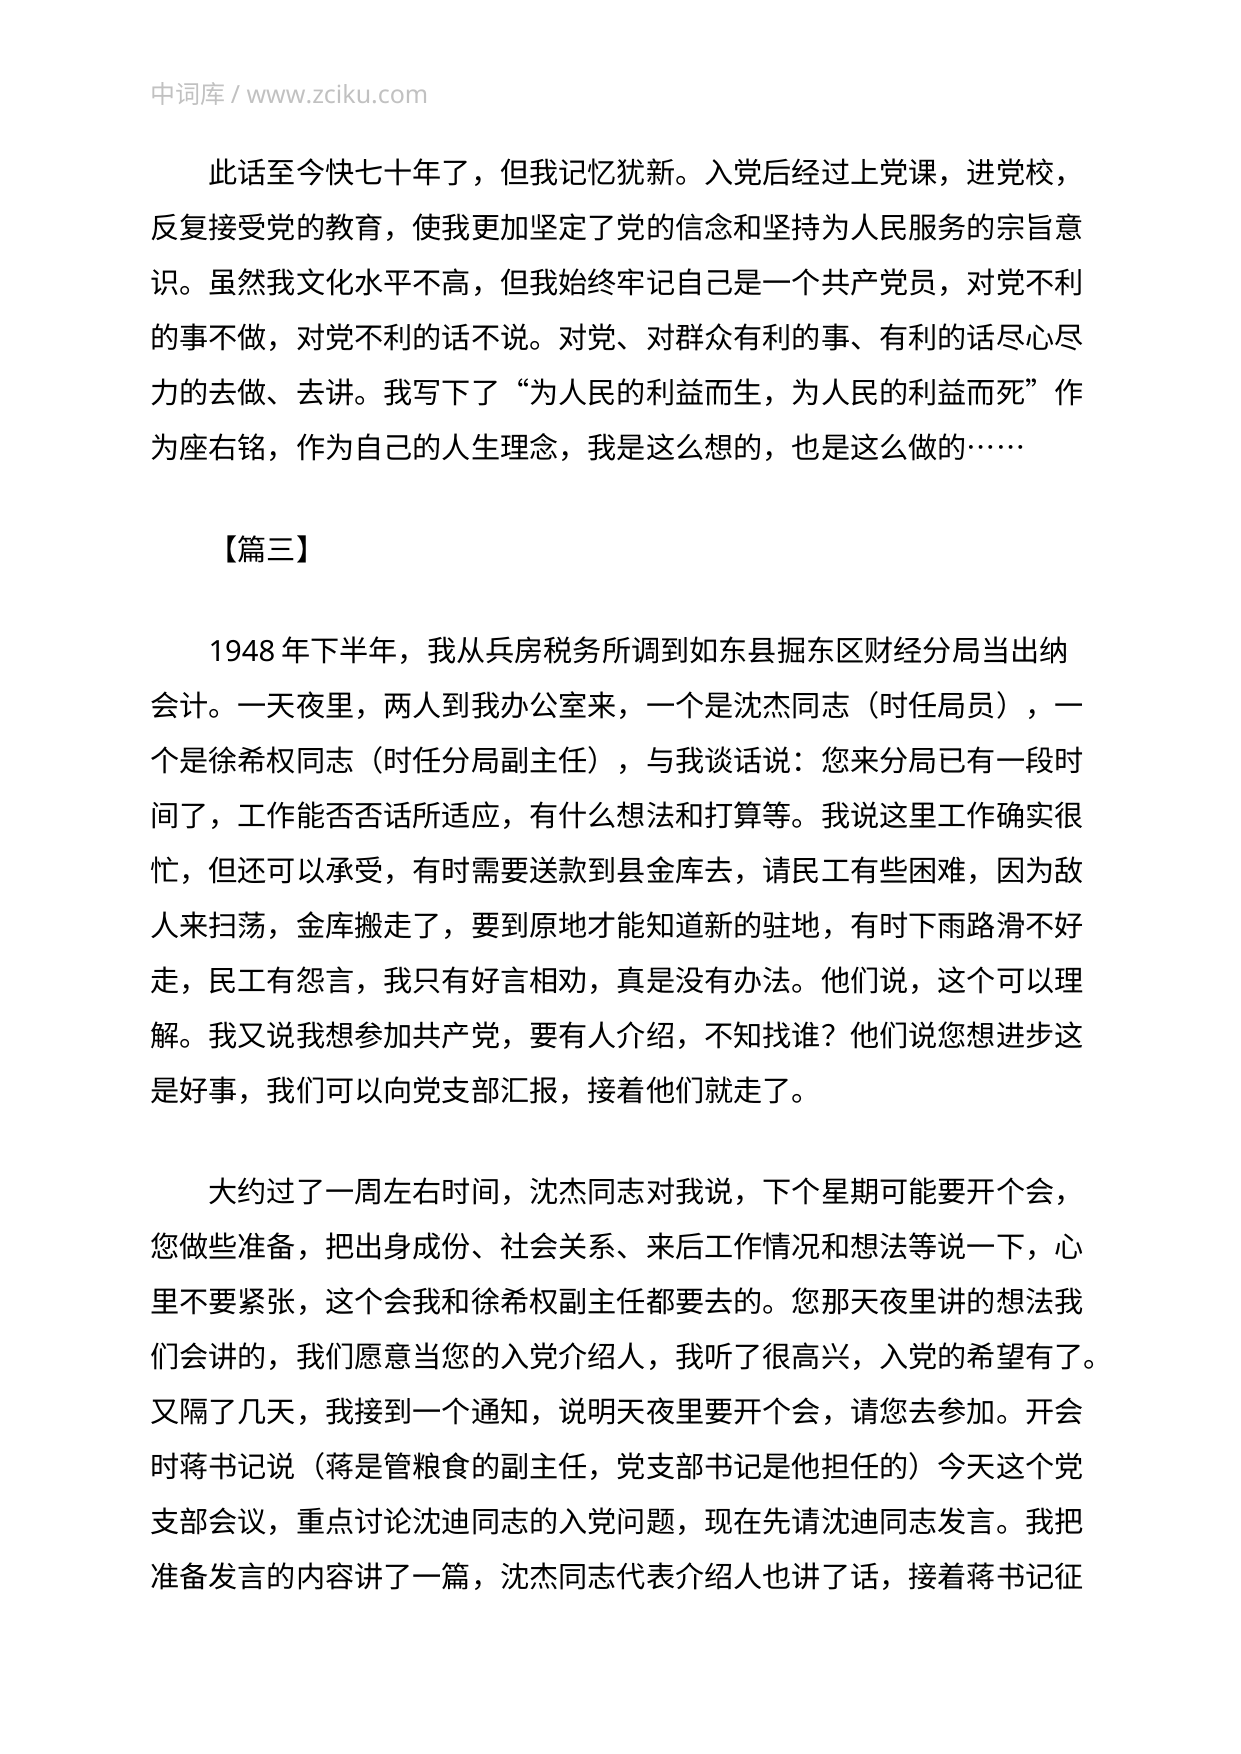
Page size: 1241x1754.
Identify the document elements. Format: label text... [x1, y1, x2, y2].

text 1948年下半年，我从兵房税务所调到如东县掘东区财经分局当出纳会计。一天夜里，两人到我办公室来，一个是沈杰同志（时任局员），一个是徐希权同志（时任分局副主任），与我谈话说：您来分局已有一段时间了，工作能否否话所适应，有什么想法和打算等。我说这里工作确实很忙，但还可以承受，有时需要送款到县金库去，请民工有些困难，因为敌人来扫荡，金库搬走了，要到原地才能知道新的驻地，有时下雨路滑不好走，民工有怨言，我只有好言相劝，真是没有办法。他们说，这个可以理解。我又说我想参加共产党，要有人介绍，不知找谁？他们说您想进步这是好事，我们可以向党支部汇报，接着他们就走了。 [150, 628, 1090, 1109]
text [150, 1169, 1090, 1596]
text 【篇三】 [150, 526, 1090, 568]
text 此话至今快七十年了，但我记忆犹新。入党后经过上党课，进党校，反复接受党的教育，使我更加坚定了党的信念和坚持为人民服务的宗旨意识。虽然我文化水平不高，但我始终牢记自己是一个共产党员，对党不利的事不做，对党不利的话不说。对党、对群众有利的事、有利的话尽心尽力的去做、去讲。我写下了“为人民的利益而生，为人民的利益而死”作为座右铭，作为自己的人生理念，我是这么想的，也是这么做的…… [150, 150, 1090, 467]
